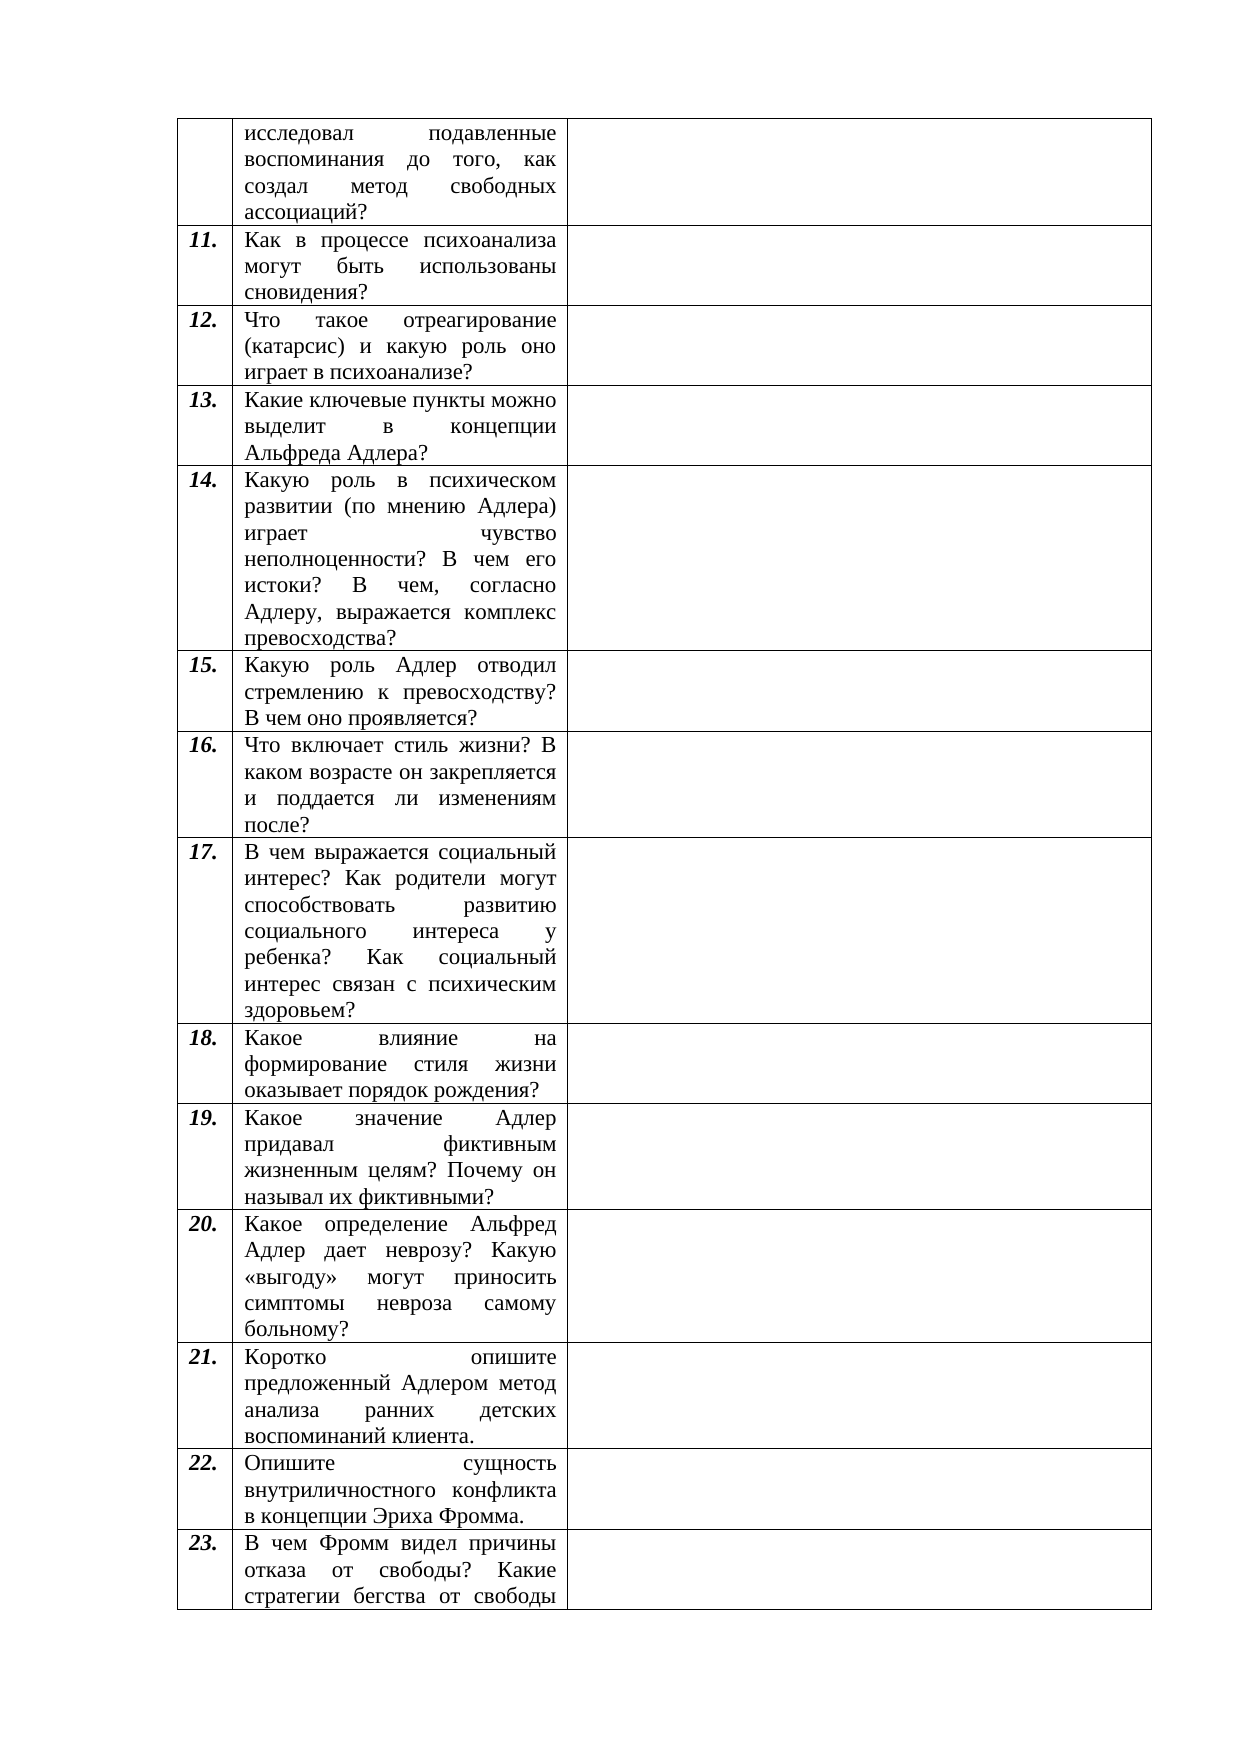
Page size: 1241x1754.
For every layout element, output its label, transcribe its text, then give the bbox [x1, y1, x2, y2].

table_cell [178, 1024, 232, 1103]
table_cell Как в процессе психоанализа могут быть использованы сновидения? [233, 226, 567, 305]
table_cell Какую роль в психическом развитии (по мнению Адлера) играет чувство неполноценности? В чем его истоки? В чем, согласно Адлеру, выражается комплекс превосходства? [233, 466, 567, 650]
table_cell [178, 651, 232, 731]
table_cell [568, 1343, 1151, 1448]
table_cell Какое определение Альфред Адлер дает неврозу? Какую «выгоду» могут приносить симптомы невроза самому больному? [233, 1210, 567, 1342]
table_cell [568, 466, 1151, 650]
table_cell [178, 1530, 232, 1608]
table_cell [178, 1449, 232, 1528]
table_cell [568, 1104, 1151, 1209]
table_cell Что такое отреагирование (катарсис) и какую роль оно играет в психоанализе? [233, 306, 567, 385]
table_cell Какое влияние на формирование стиля жизни оказывает порядок рождения? [233, 1024, 567, 1103]
table_cell [178, 226, 232, 305]
table_cell [568, 119, 1151, 224]
table_cell Какое значение Адлер придавал фиктивным жизненным целям? Почему он называл их фиктивными? [233, 1104, 567, 1209]
table_cell [178, 119, 232, 224]
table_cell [233, 1530, 567, 1608]
table_cell [568, 1530, 1151, 1608]
table_cell [568, 1024, 1151, 1103]
table_cell [178, 1104, 232, 1209]
table_cell [568, 226, 1151, 305]
table_cell [178, 306, 232, 385]
table_cell [568, 386, 1151, 465]
table_cell [178, 466, 232, 650]
table_cell [568, 1449, 1151, 1528]
table_cell [568, 306, 1151, 385]
table_cell Какую роль Адлер отводил стремлению к превосходству? В чем оно проявляется? [233, 651, 567, 731]
table_cell [568, 838, 1151, 1022]
table_cell [178, 1210, 232, 1342]
table_cell Что включает стиль жизни? В каком возрасте он закрепляется и поддается ли изменениям после? [233, 732, 567, 837]
table_cell Какие ключевые пункты можно выделит в концепции Альфреда Адлера? [233, 386, 567, 465]
table_cell Опишите сущность внутриличностного конфликта в концепции Эриха Фромма. [233, 1449, 567, 1528]
table_cell [178, 386, 232, 465]
table_cell Коротко опишите предложенный Адлером метод анализа ранних детских воспоминаний клиента. [233, 1343, 567, 1448]
table_cell [568, 651, 1151, 731]
table_cell [568, 1210, 1151, 1342]
table_cell [178, 1343, 232, 1448]
table_cell В чем выражается социальный интерес? Как родители могут способствовать развитию социального интереса у ребенка? Как социальный интерес связан с психическим здоровьем? [233, 838, 567, 1022]
table_cell [178, 732, 232, 837]
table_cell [233, 119, 567, 224]
table_cell [568, 732, 1151, 837]
table_cell [178, 838, 232, 1022]
